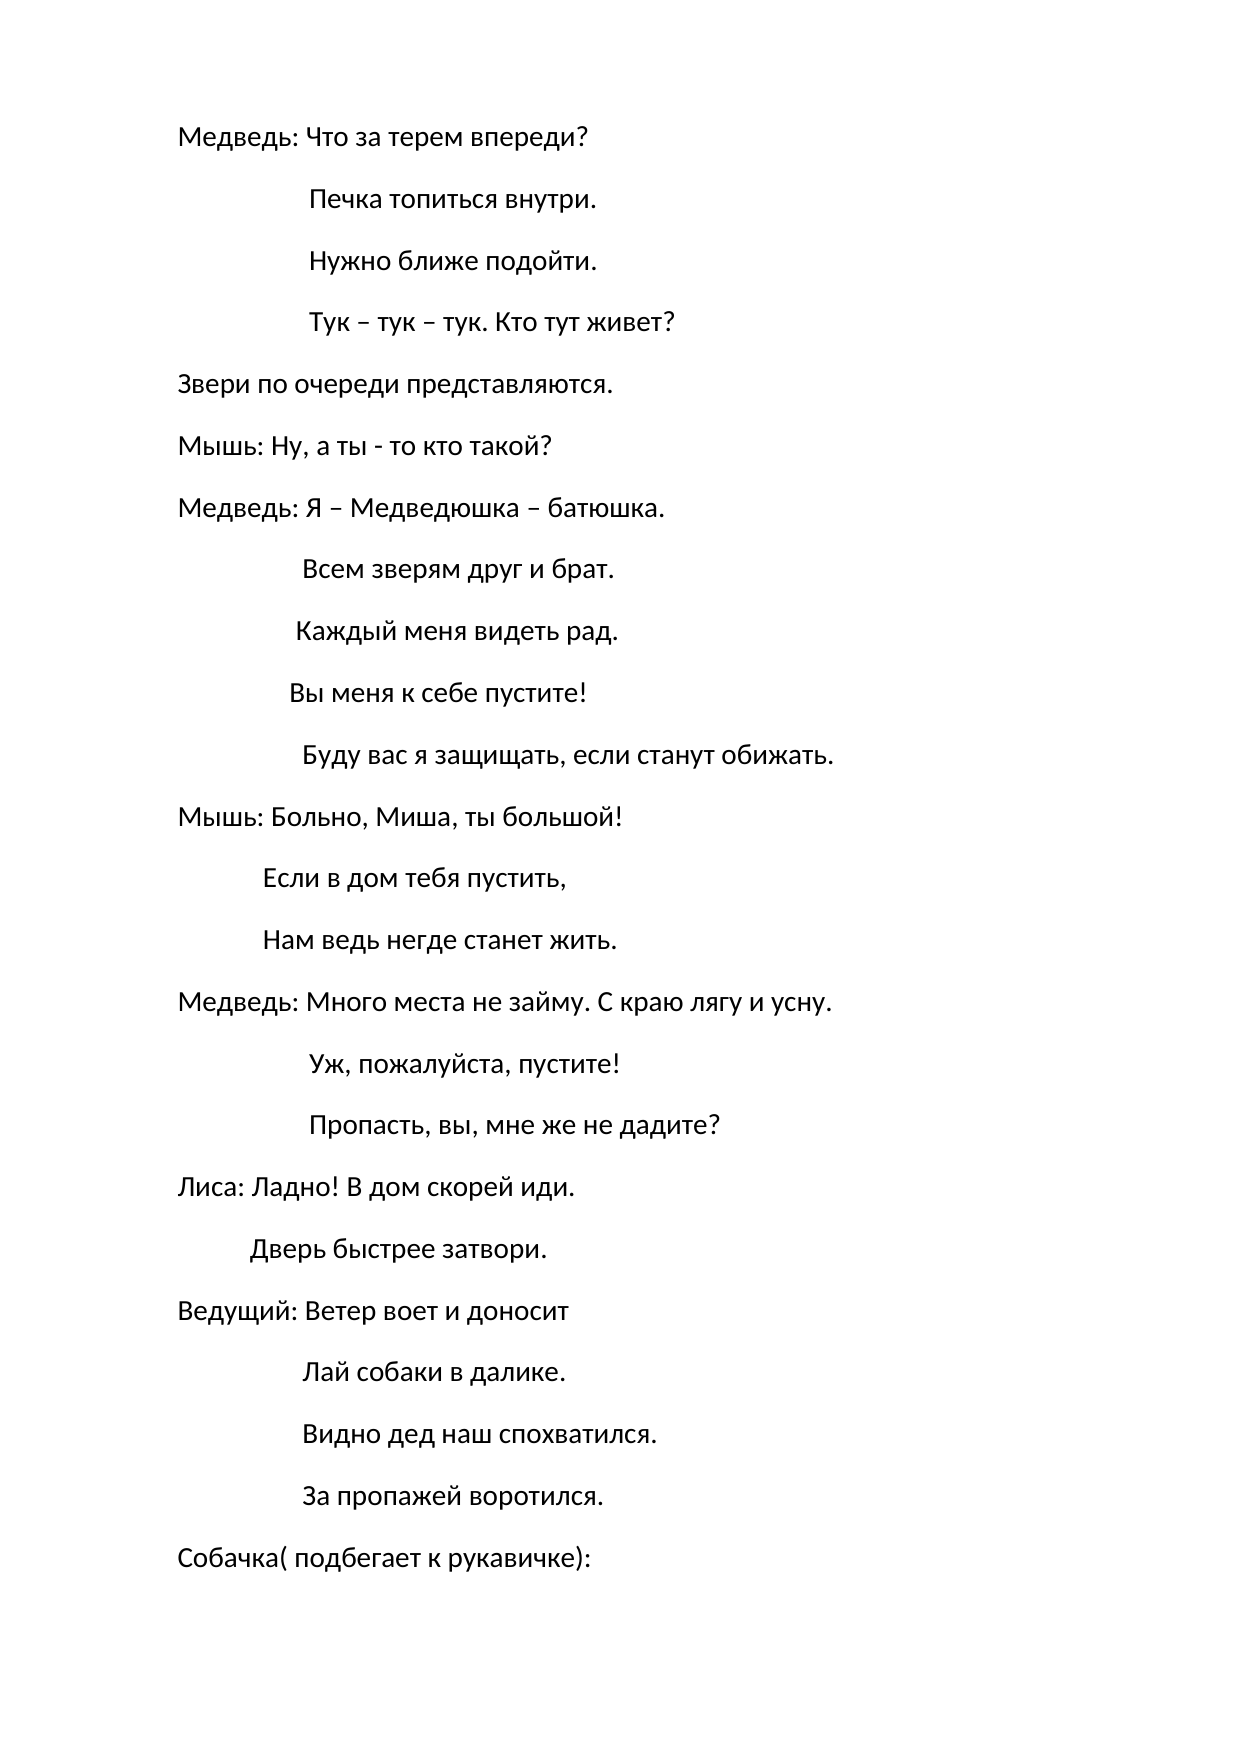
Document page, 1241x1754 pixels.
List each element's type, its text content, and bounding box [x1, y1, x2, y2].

text Медведь: Я – Медведюшка – батюшка. [177, 489, 1152, 524]
text Ведущий: Ветер воет и доносит [177, 1292, 1152, 1327]
text Уж, пожалуйста, пустите! [177, 1045, 1152, 1080]
text Тук – тук – тук. Кто тут живет? [177, 303, 1152, 339]
text Каждый меня видеть рад. [177, 612, 1152, 648]
text Буду вас я защищать, если станут обижать. [177, 736, 1152, 771]
text Вы меня к себе пустите! [177, 674, 1152, 710]
text Собачка( подбегает к рукавичке): [177, 1539, 1152, 1574]
text Всем зверям друг и брат. [177, 551, 1152, 586]
text Видно дед наш спохватился. [177, 1415, 1152, 1451]
text Нужно ближе подойти. [177, 242, 1152, 277]
text Медведь: Много места не займу. С краю лягу и усну. [177, 983, 1152, 1018]
text Мышь: Ну, а ты - то кто такой? [177, 427, 1152, 463]
text Пропасть, вы, мне же не дадите? [177, 1106, 1152, 1142]
text Дверь быстрее затвори. [177, 1230, 1152, 1266]
text Звери по очереди представляются. [177, 365, 1152, 401]
text За пропажей воротился. [177, 1477, 1152, 1513]
text Печка топиться внутри. [177, 180, 1152, 216]
text Мышь: Больно, Миша, ты большой! [177, 798, 1152, 833]
text Лиса: Ладно! В дом скорей иди. [177, 1168, 1152, 1204]
text Если в дом тебя пустить, [177, 859, 1152, 895]
text Медведь: Что за терем впереди? [177, 118, 1152, 154]
text Нам ведь негде станет жить. [177, 921, 1152, 957]
text Лай собаки в далике. [177, 1353, 1152, 1389]
